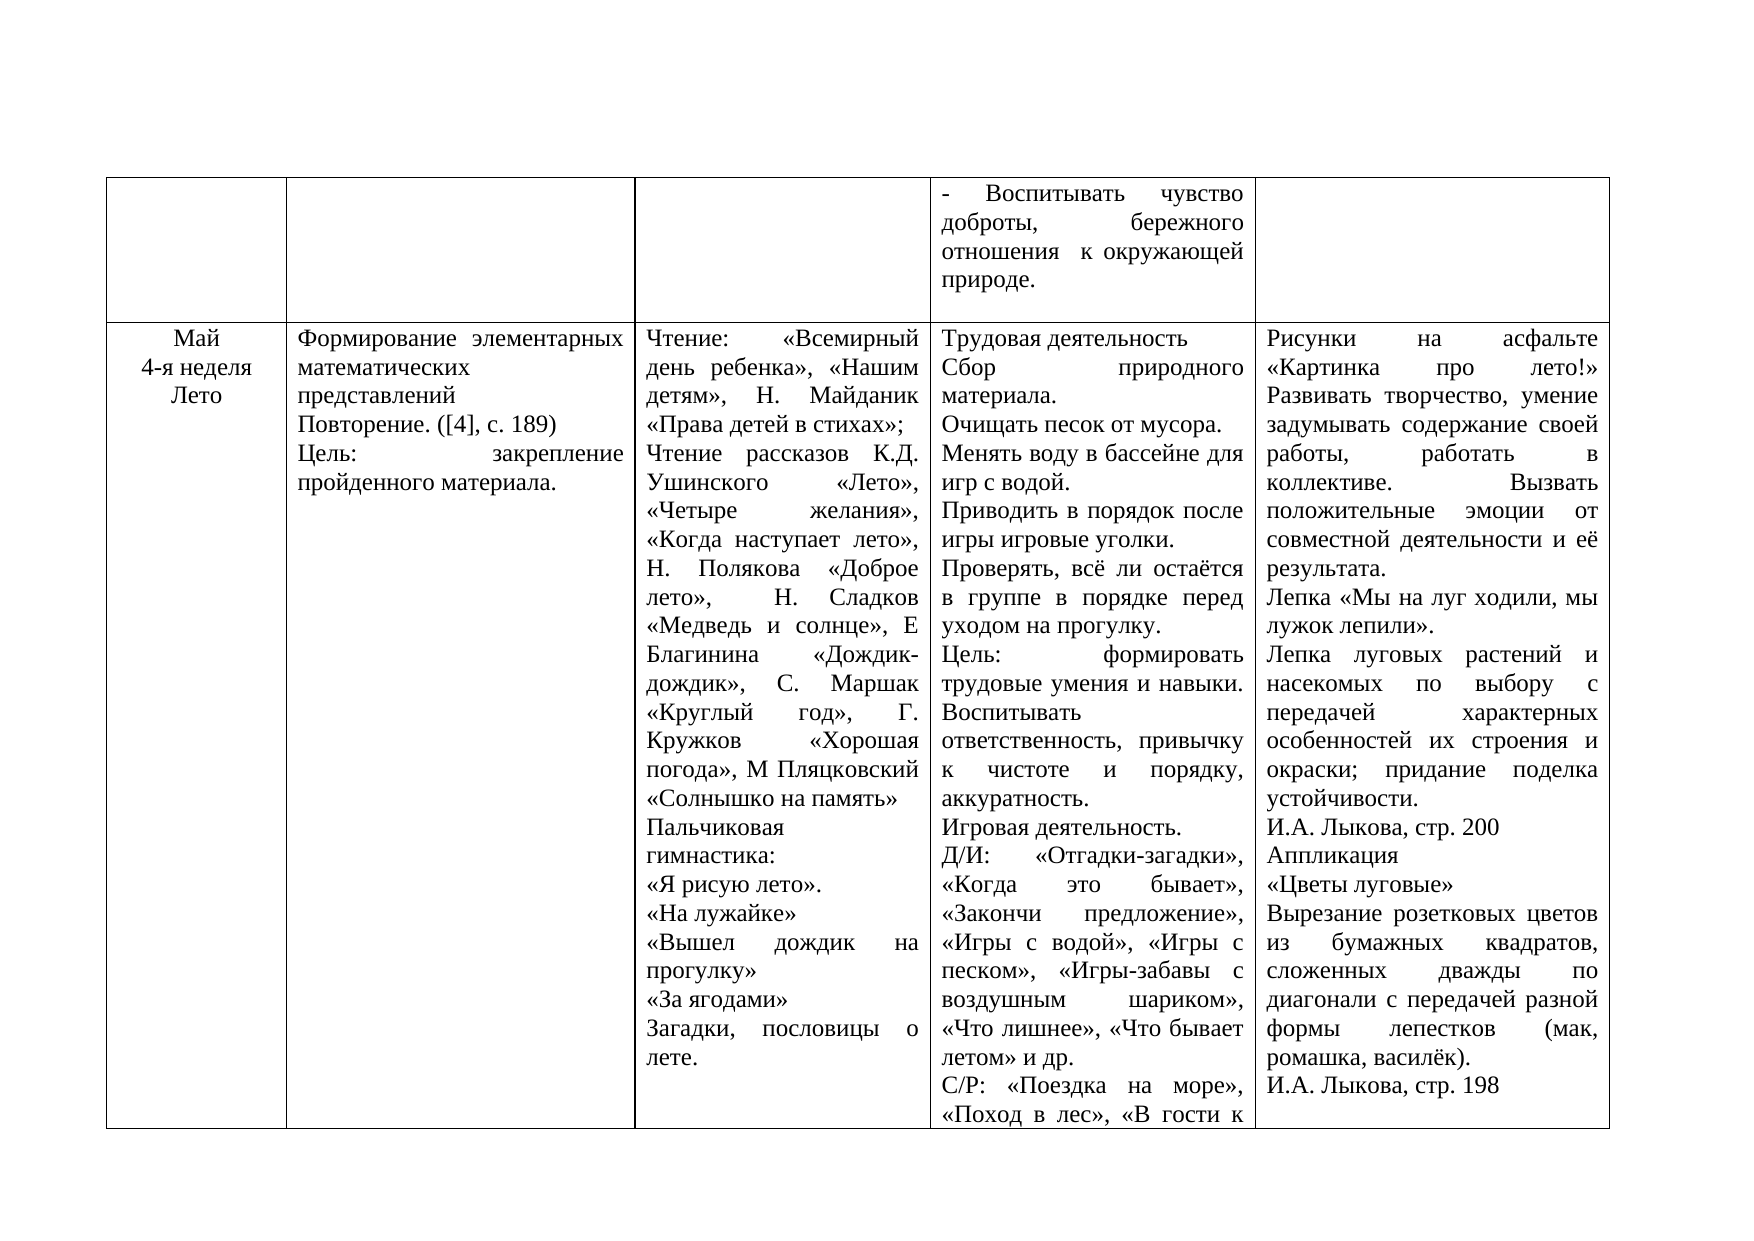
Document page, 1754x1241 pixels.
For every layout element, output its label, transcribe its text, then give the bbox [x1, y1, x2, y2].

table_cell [1256, 178, 1609, 322]
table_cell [636, 323, 930, 1128]
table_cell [107, 178, 286, 322]
table_cell Май 4-я неделя Лето [107, 323, 286, 1128]
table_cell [636, 178, 930, 322]
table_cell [931, 178, 1255, 322]
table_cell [931, 323, 1255, 1128]
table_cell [1256, 323, 1609, 1128]
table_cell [287, 178, 634, 322]
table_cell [287, 323, 634, 1128]
